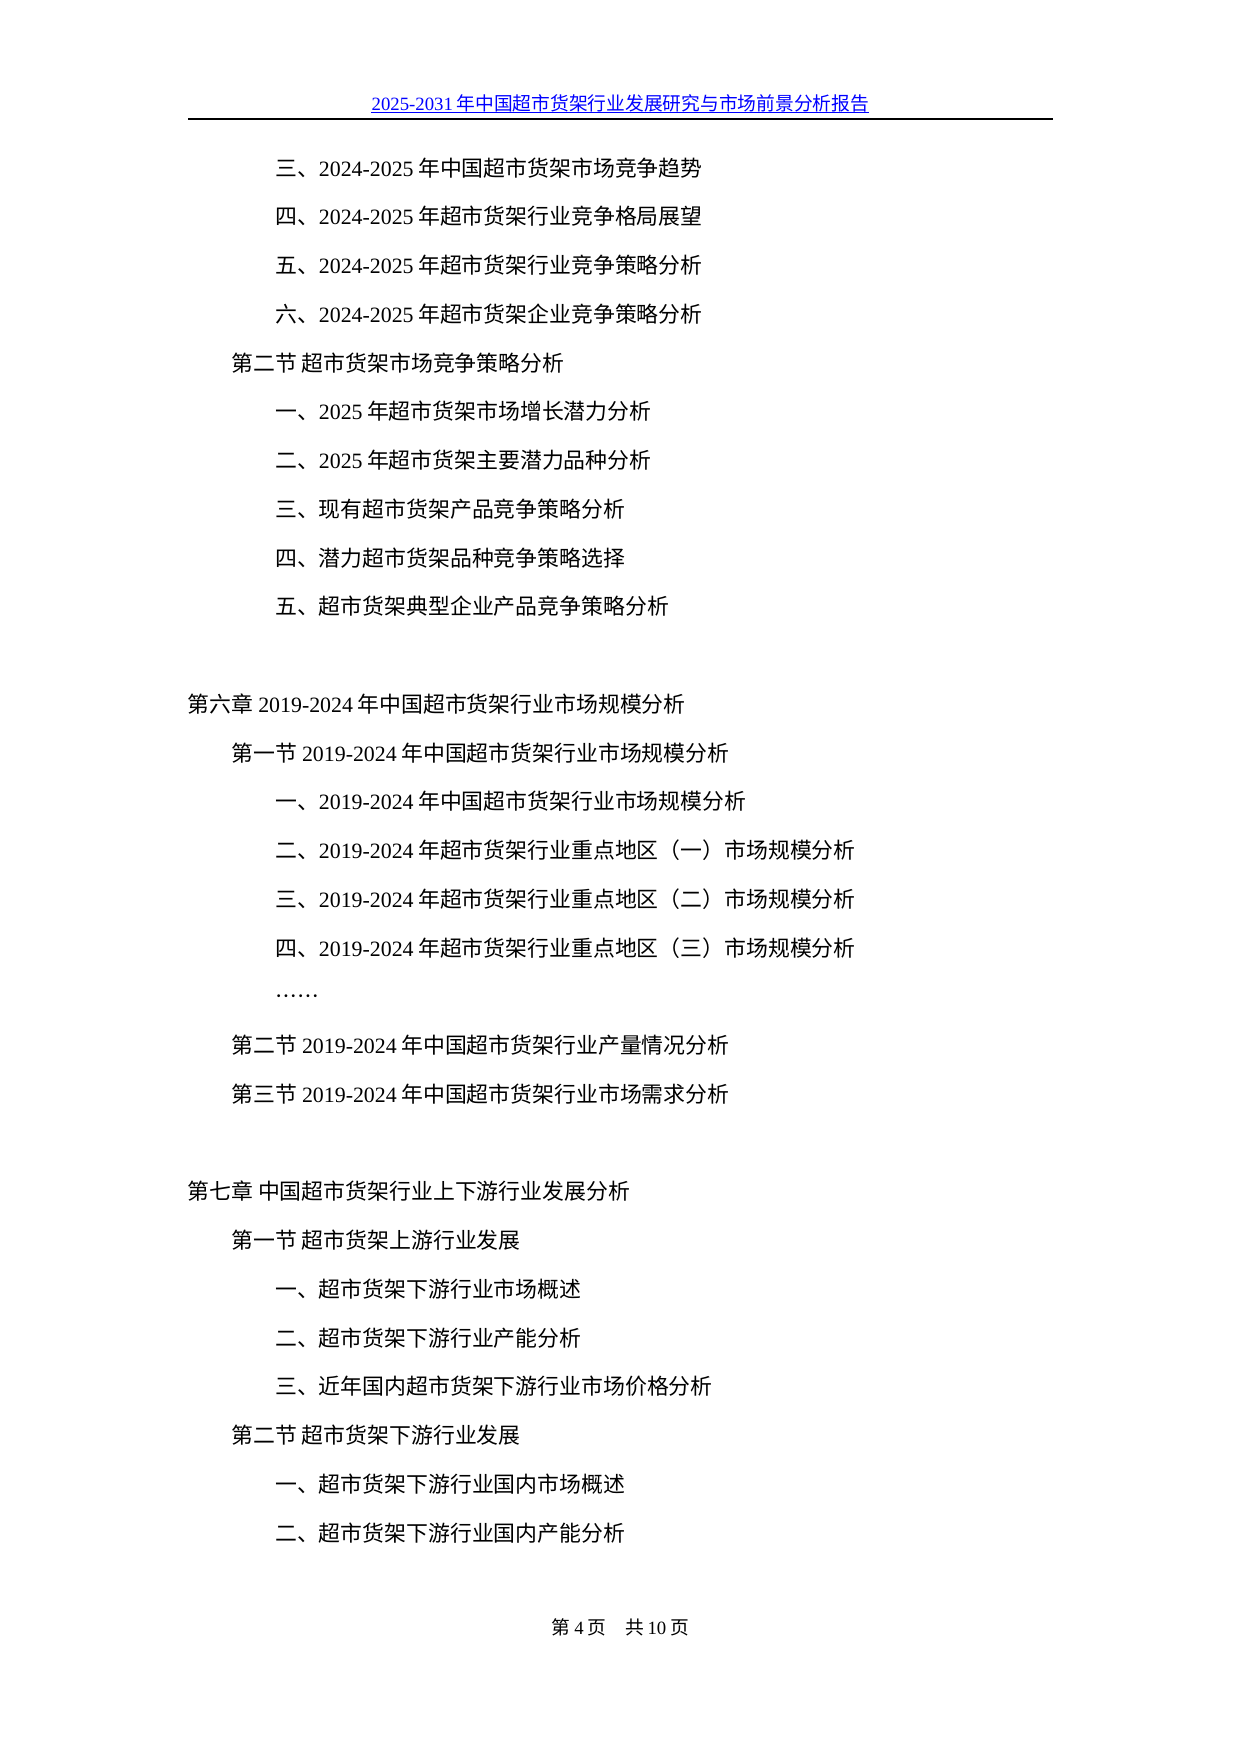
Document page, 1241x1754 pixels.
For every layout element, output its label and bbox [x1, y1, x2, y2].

text [187, 150, 1053, 1548]
